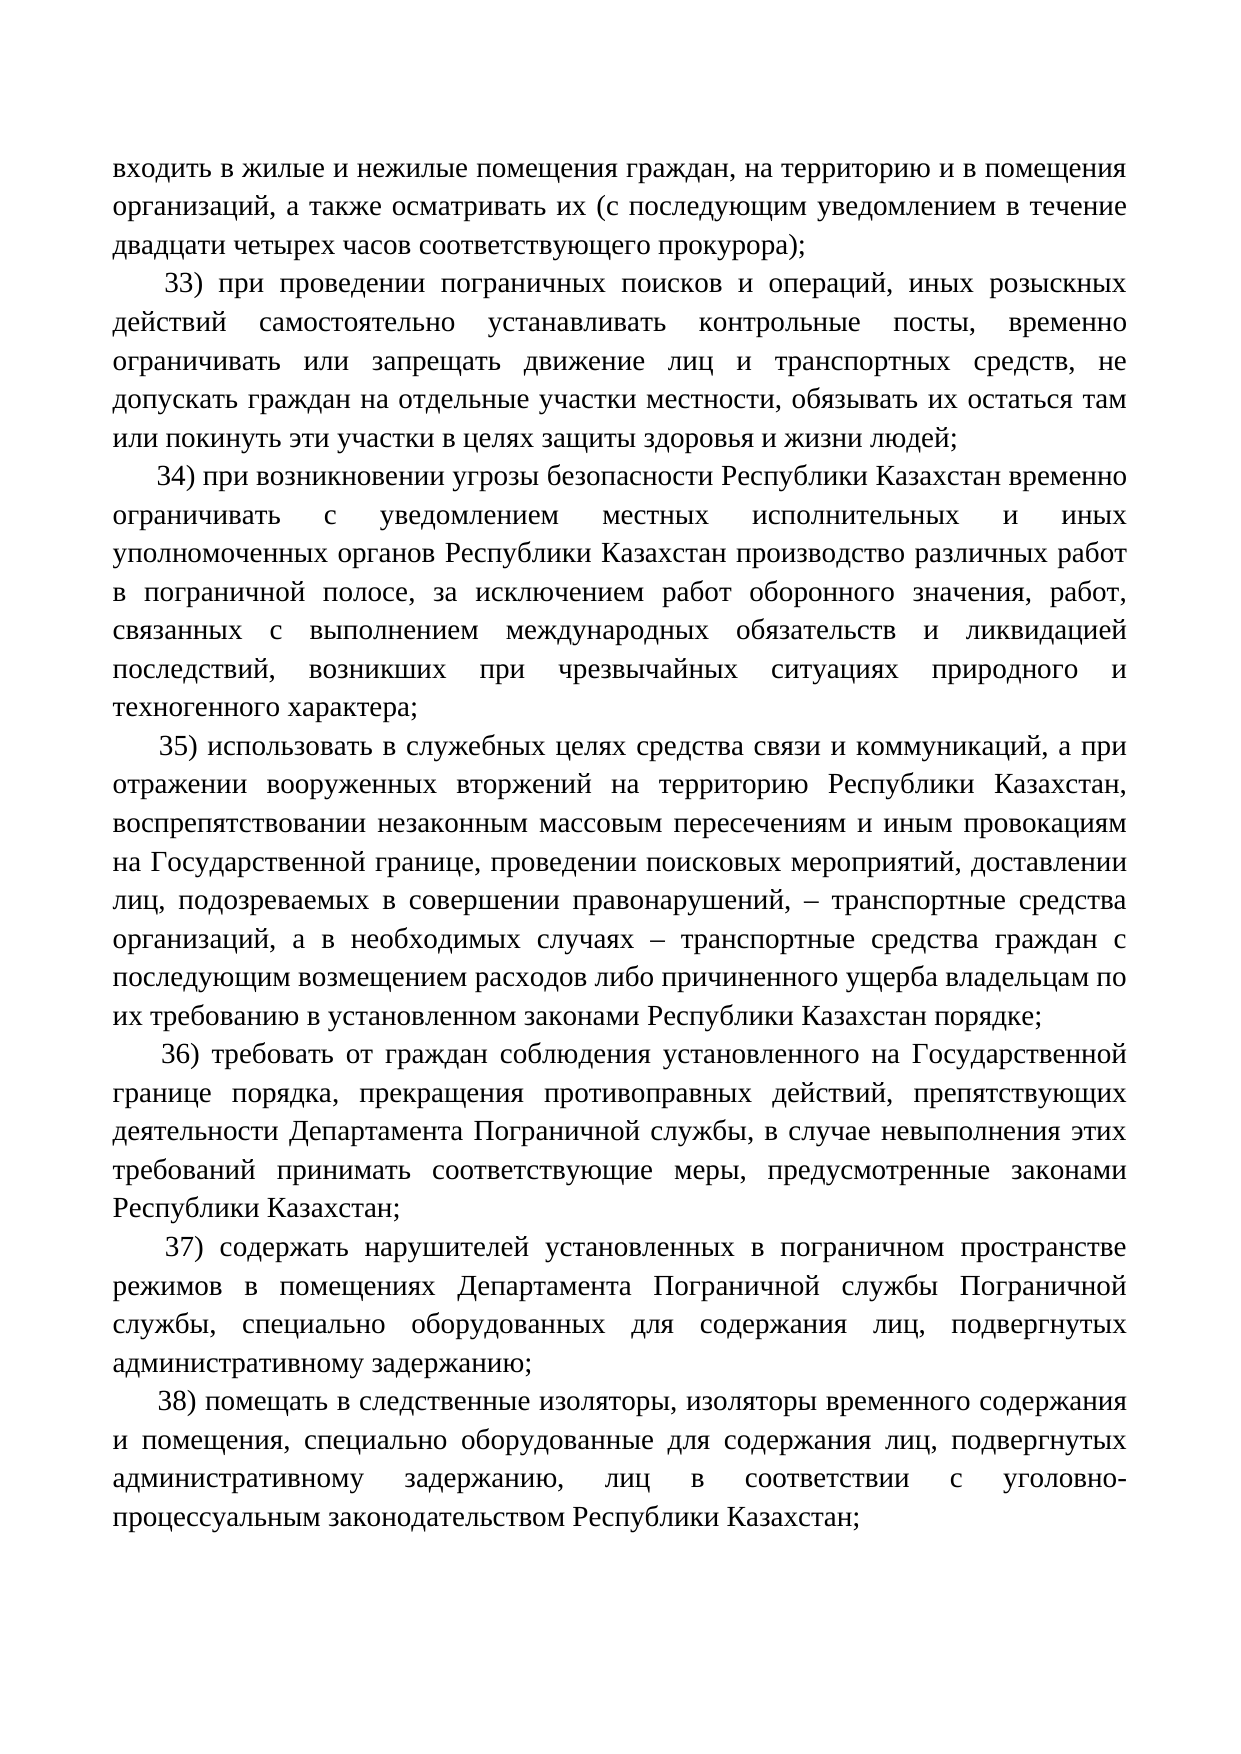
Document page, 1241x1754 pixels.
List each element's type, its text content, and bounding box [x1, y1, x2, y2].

text 35) использовать в служебных целях средства связи и коммуникаций, а при отражении вооруженных вторжений на территорию Республики Казахстан, воспрепятствовании незаконным массовым пересечениям и иным провокациям на Государственной границе, проведении поисковых мероприятий, доставлении лиц, подозреваемых в совершении правонарушений, – транспортные средства организаций, а в необходимых случаях – транспортные средства граждан с последующим возмещением расходов либо причиненного ущерба владельцам по их требованию в установленном законами Республики Казахстан порядке; [112, 728, 1128, 1031]
text 38) помещать в следственные изоляторы, изоляторы временного содержания и помещения, специально оборудованные для содержания лиц, подвергнутых административному задержанию, лиц в соответствии с уголовно-процессуальным законодательством Республики Казахстан; [112, 1383, 1128, 1532]
text 37) содержать нарушителей установленных в пограничном пространстве режимов в помещениях Департамента Пограничной службы Пограничной службы, специально оборудованных для содержания лиц, подвергнутых административному задержанию; [112, 1229, 1128, 1378]
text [112, 150, 1128, 261]
text 33) при проведении пограничных поисков и операций, иных розыскных действий самостоятельно устанавливать контрольные посты, временно ограничивать или запрещать движение лиц и транспортных средств, не допускать граждан на отдельные участки местности, обязывать их остаться там или покинуть эти участки в целях защиты здоровья и жизни людей; [112, 266, 1128, 453]
text 34) при возникновении угрозы безопасности Республики Казахстан временно ограничивать с уведомлением местных исполнительных и иных уполномоченных органов Республики Казахстан производство различных работ в пограничной полосе, за исключением работ оборонного значения, работ, связанных с выполнением международных обязательств и ликвидацией последствий, возникших при чрезвычайных ситуациях природного и техногенного характера; [112, 458, 1128, 723]
text 36) требовать от граждан соблюдения установленного на Государственной границе порядка, прекращения противоправных действий, препятствующих деятельности Департамента Пограничной службы, в случае невыполнения этих требований принимать соответствующие меры, предусмотренные законами Республики Казахстан; [112, 1036, 1128, 1224]
